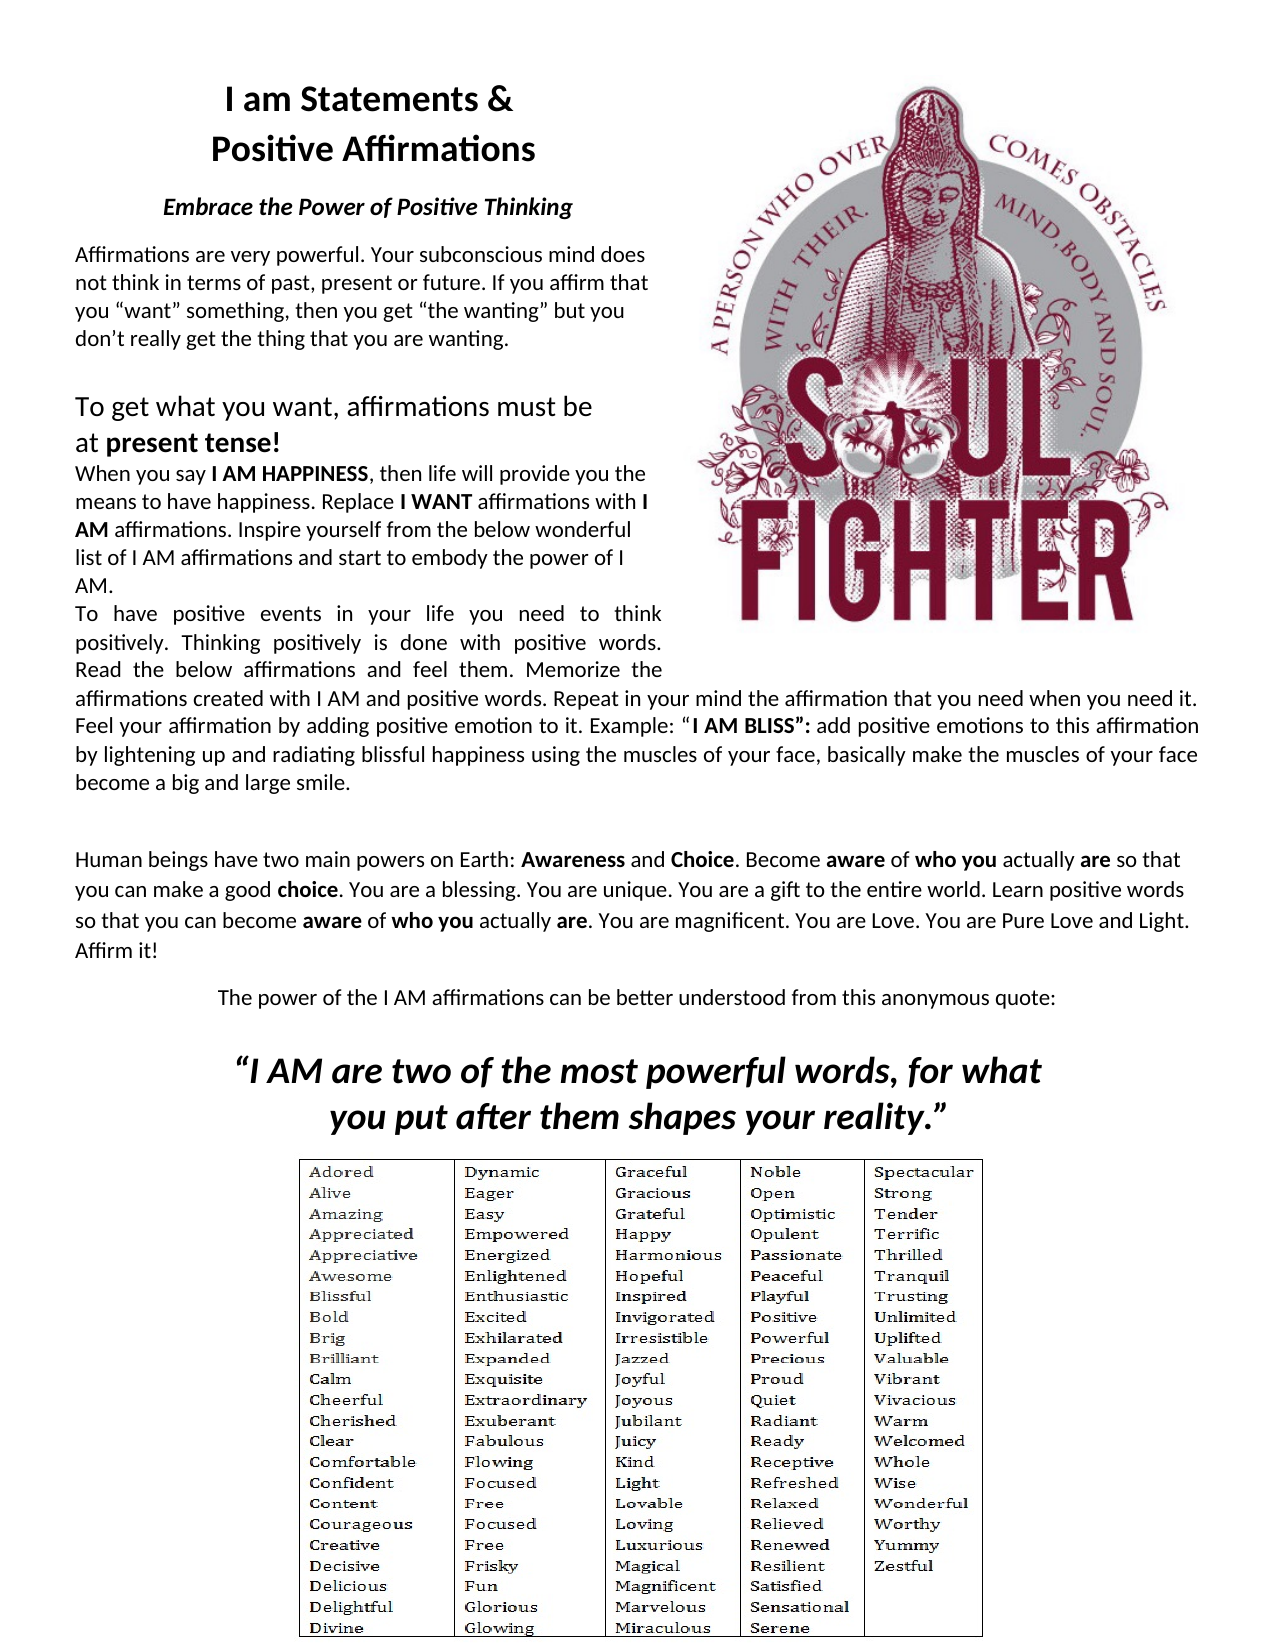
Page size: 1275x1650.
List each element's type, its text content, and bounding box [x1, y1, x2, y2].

picture [682, 75, 1200, 656]
text Human beings have two main powers on Earth: Awareness and Choice. Become aware of who you actually are so that you can make a good choice. You are a blessing. You are unique. You are a gift to the entire world. Learn positive words so that you can become aware of who you actually are. You are magnificent. You are Love. You are Pure Love and Light. Affirm it! [75, 845, 1200, 964]
text To get what you want, affirmations must be at present tense! [75, 388, 682, 459]
text To have positive events in your life you need to think positively. Thinking positively is done with positive words. Read the below affirmations and feel them. Memorize the affirmations created with I AM and positive words. Repeat in your mind the affirmation that you need when you need it. Feel your affirmation by adding positive emotion to it. Example: “I AM BLISS”: add positive emotions to this affirmation by lightening up and radiating blissful happiness using the muscles of your face, basically make the muscles of your face become a big and large smile. [75, 599, 1200, 796]
text Embrace the Power of Positive Thinking [75, 191, 682, 221]
text When you say I AM HAPPINESS, then life will provide you the means to have happiness. Replace I WANT affirmations with I AM affirmations. Inspire yourself from the below wonderful list of I AM affirmations and start to embody the power of I AM. [75, 459, 682, 599]
text I am Statements & Positive Affirmations [75, 75, 682, 170]
text “I AM are two of the most powerful words, for what you put after them shapes your reality.” [75, 1047, 1200, 1138]
picture [293, 1152, 991, 1644]
text Affirmations are very powerful. Your subconscious mind does not think in terms of past, present or future. If you affirm that you “want” something, then you get “the wanting” but you don’t really get the thing that you are wanting. [75, 240, 682, 352]
text The power of the I AM affirmations can be better understood from this anonymous quote: [75, 983, 1200, 1011]
